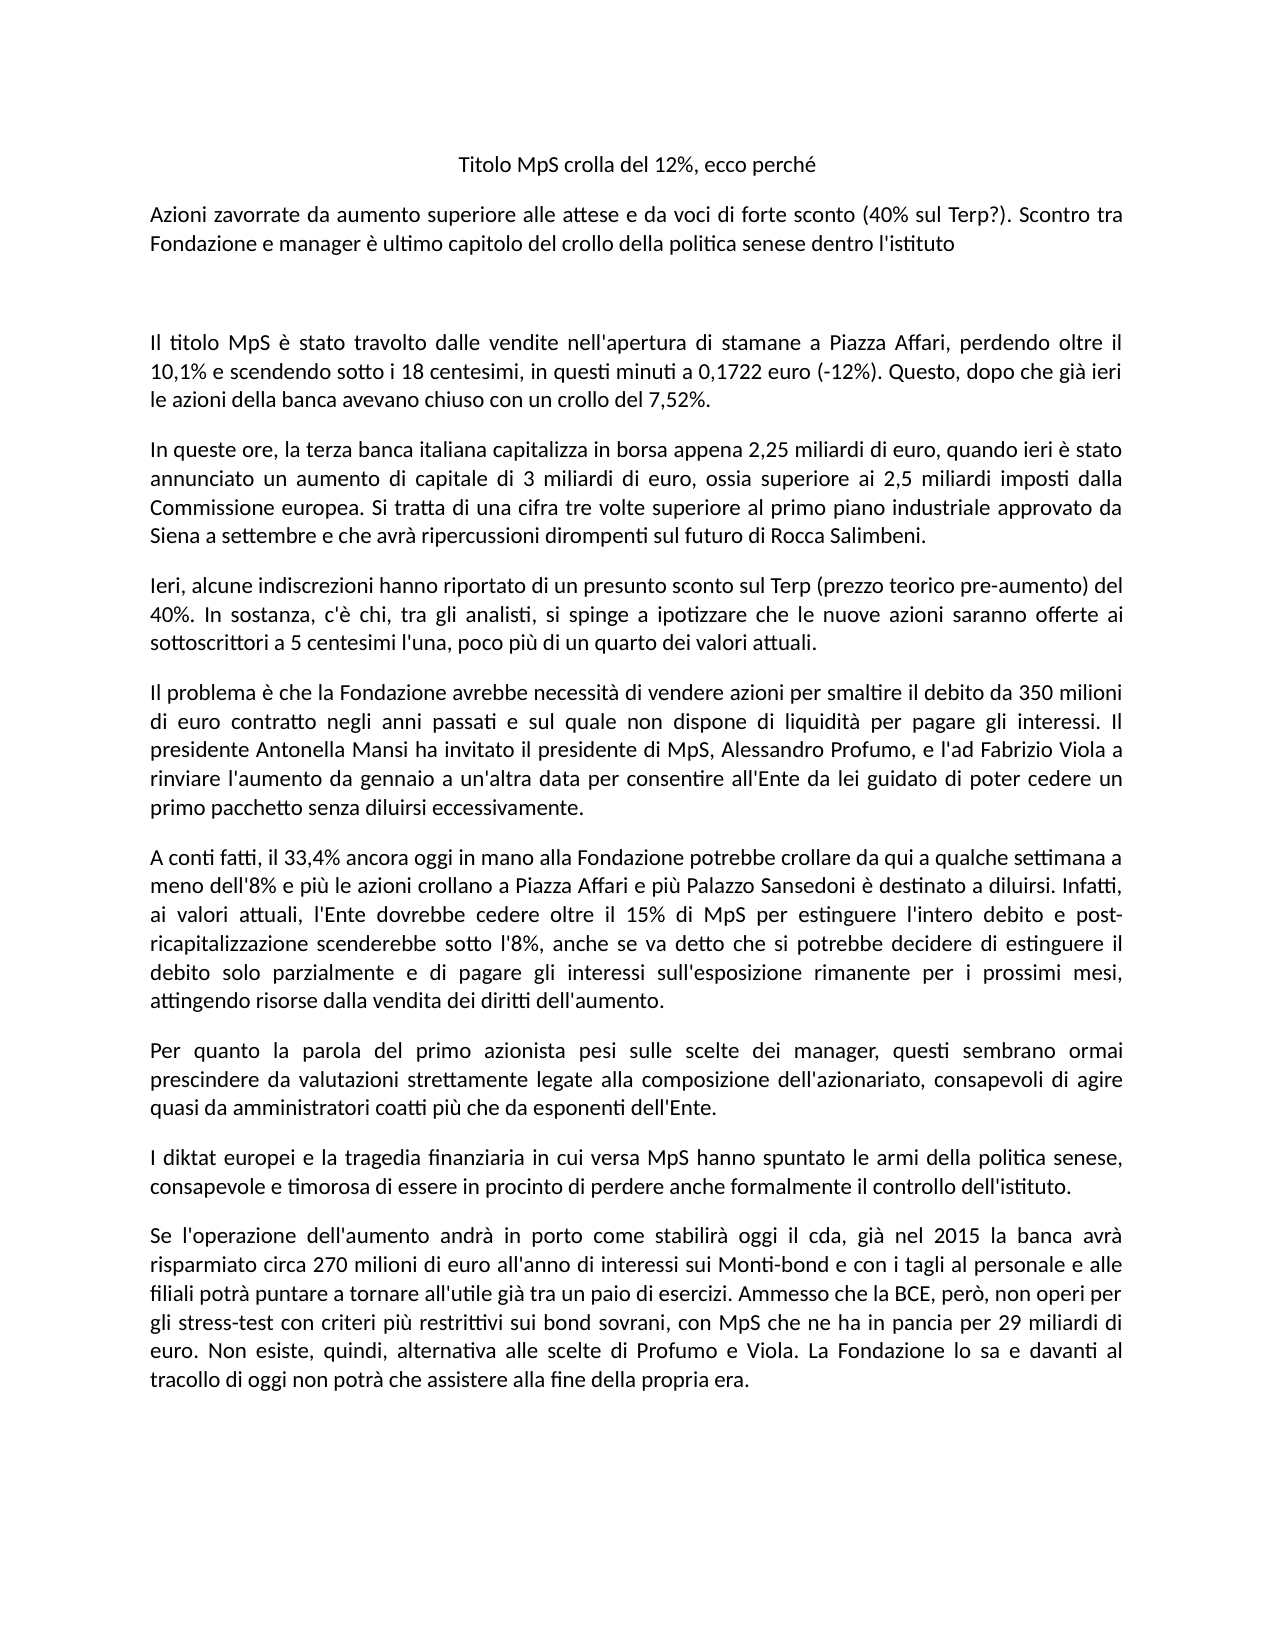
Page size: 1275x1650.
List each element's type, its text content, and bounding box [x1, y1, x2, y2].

text Il problema è che la Fondazione avrebbe necessità di vendere azioni per smaltire il debito da 350 milioni di euro contratto negli anni passati e sul quale non dispone di liquidità per pagare gli interessi. Il presidente Antonella Mansi ha invitato il presidente di MpS, Alessandro Profumo, e l'ad Fabrizio Viola a rinviare l'aumento da gennaio a un'altra data per consentire all'Ente da lei guidato di poter cedere un primo pacchetto senza diluirsi eccessivamente. [150, 677, 1125, 821]
text In queste ore, la terza banca italiana capitalizza in borsa appena 2,25 miliardi di euro, quando ieri è stato annunciato un aumento di capitale di 3 miliardi di euro, ossia superiore ai 2,5 miliardi imposti dalla Commissione europea. Si tratta di una cifra tre volte superiore al primo piano industriale approvato da Siena a settembre e che avrà ripercussioni dirompenti sul futuro di Rocca Salimbeni. [150, 434, 1125, 549]
text Titolo MpS crolla del 12%, ecco perché [150, 150, 1125, 179]
text Il titolo MpS è stato travolto dalle vendite nell'apertura di stamane a Piazza Affari, perdendo oltre il 10,1% e scendendo sotto i 18 centesimi, in questi minuti a 0,1722 euro (-12%). Questo, dopo che già ieri le azioni della banca avevano chiuso con un crollo del 7,52%. [150, 327, 1125, 414]
text A conti fatti, il 33,4% ancora oggi in mano alla Fondazione potrebbe crollare da qui a qualche settimana a meno dell'8% e più le azioni crollano a Piazza Affari e più Palazzo Sansedoni è destinato a diluirsi. Infatti, ai valori attuali, l'Ente dovrebbe cedere oltre il 15% di MpS per estinguere l'intero debito e post-ricapitalizzazione scenderebbe sotto l'8%, anche se va detto che si potrebbe decidere di estinguere il debito solo parzialmente e di pagare gli interessi sull'esposizione rimanente per i prossimi mesi, attingendo risorse dalla vendita dei diritti dell'aumento. [150, 842, 1125, 1014]
text Ieri, alcune indiscrezioni hanno riportato di un presunto sconto sul Terp (prezzo teorico pre-aumento) del 40%. In sostanza, c'è chi, tra gli analisti, si spinge a ipotizzare che le nuove azioni saranno offerte ai sottoscrittori a 5 centesimi l'una, poco più di un quarto dei valori attuali. [150, 570, 1125, 657]
text Azioni zavorrate da aumento superiore alle attese e da voci di forte sconto (40% sul Terp?). Scontro tra Fondazione e manager è ultimo capitolo del crollo della politica senese dentro l'istituto [150, 199, 1125, 257]
text Per quanto la parola del primo azionista pesi sulle scelte dei manager, questi sembrano ormai prescindere da valutazioni strettamente legate alla composizione dell'azionariato, consapevoli di agire quasi da amministratori coatti più che da esponenti dell'Ente. [150, 1035, 1125, 1122]
text Se l'operazione dell'aumento andrà in porto come stabilirà oggi il cda, già nel 2015 la banca avrà risparmiato circa 270 milioni di euro all'anno di interessi sui Monti-bond e con i tagli al personale e alle filiali potrà puntare a tornare all'utile già tra un paio di esercizi. Ammesso che la BCE, però, non operi per gli stress-test con criteri più restrittivi sui bond sovrani, con MpS che ne ha in pancia per 29 miliardi di euro. Non esiste, quindi, alternativa alle scelte di Profumo e Viola. La Fondazione lo sa e davanti al tracollo di oggi non potrà che assistere alla fine della propria era. [150, 1221, 1125, 1393]
text I diktat europei e la tragedia finanziaria in cui versa MpS hanno spuntato le armi della politica senese, consapevole e timorosa di essere in procinto di perdere anche formalmente il controllo dell'istituto. [150, 1142, 1125, 1200]
